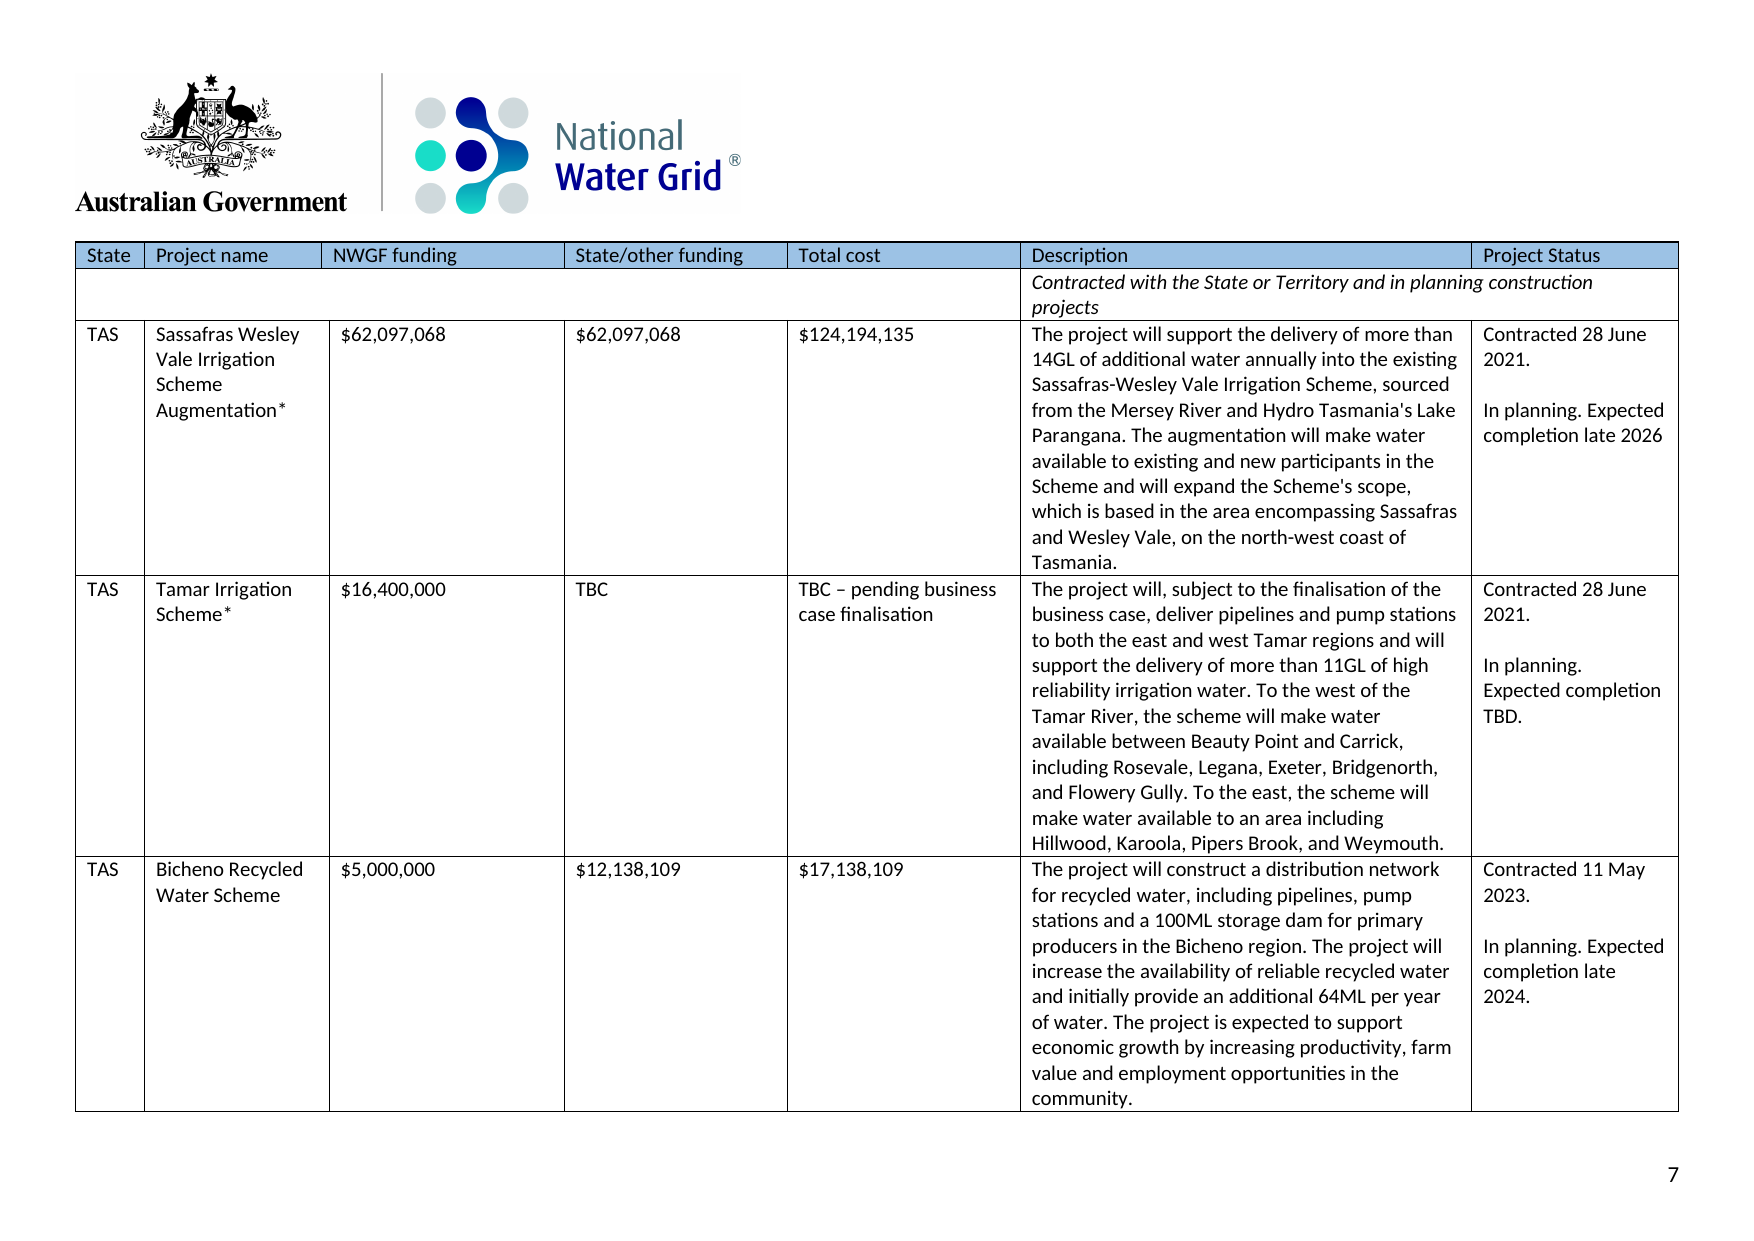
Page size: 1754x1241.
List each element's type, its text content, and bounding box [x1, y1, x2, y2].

table_cell $12,138,109 [565, 857, 787, 1111]
table_cell [76, 269, 1020, 320]
table_cell Bicheno Recycled Water Scheme [145, 857, 329, 1111]
picture [75, 73, 741, 214]
table_header Total cost [788, 243, 1020, 268]
table_cell TAS [76, 321, 144, 575]
table_cell Contracted 28 June 2021. In planning. Expected completion late 2026 [1472, 321, 1678, 575]
table_cell TAS [76, 857, 144, 1111]
table_header Project name [145, 243, 321, 268]
table_cell $17,138,109 [788, 857, 1020, 1111]
table_cell $124,194,135 [788, 321, 1020, 575]
table_cell Tamar Irrigation Scheme* [145, 576, 329, 856]
table_cell TAS [76, 576, 144, 856]
table_header State [76, 243, 144, 268]
table_header State/other funding [565, 243, 787, 268]
table_cell $5,000,000 [330, 857, 564, 1111]
table_cell TBC [565, 576, 787, 856]
table_cell Contracted 11 May 2023. In planning. Expected completion late 2024. [1472, 857, 1678, 1111]
table_cell The project will support the delivery of more than 14GL of additional water annually into the existing Sassafras-Wesley Vale Irrigation Scheme, sourced from the Mersey River and Hydro Tasmania's Lake Parangana. The augmentation will make water available to existing and new participants in the Scheme and will expand the Scheme's scope, which is based in the area encompassing Sassafras and Wesley Vale, on the north-west coast of Tasmania. [1021, 321, 1471, 575]
table_header Description [1021, 243, 1471, 268]
table_cell Contracted with the State or Territory and in planning construction projects [1021, 269, 1678, 320]
table_cell $62,097,068 [330, 321, 564, 575]
table_cell The project will construct a distribution network for recycled water, including pipelines, pump stations and a 100ML storage dam for primary producers in the Bicheno region. The project will increase the availability of reliable recycled water and initially provide an additional 64ML per year of water. The project is expected to support economic growth by increasing productivity, farm value and employment opportunities in the community. [1021, 857, 1471, 1111]
table_cell $16,400,000 [330, 576, 564, 856]
table_cell TBC – pending business case finalisation [788, 576, 1020, 856]
table_cell $62,097,068 [565, 321, 787, 575]
table_cell The project will, subject to the finalisation of the business case, deliver pipelines and pump stations to both the east and west Tamar regions and will support the delivery of more than 11GL of high reliability irrigation water. To the west of the Tamar River, the scheme will make water available between Beauty Point and Carrick, including Rosevale, Legana, Exeter, Bridgenorth, and Flowery Gully. To the east, the scheme will make water available to an area including Hillwood, Karoola, Pipers Brook, and Weymouth. [1021, 576, 1471, 856]
table_cell Contracted 28 June 2021. In planning. Expected completion TBD. [1472, 576, 1678, 856]
table_header NWGF funding [322, 243, 564, 268]
table_header Project Status [1472, 243, 1678, 268]
table_cell Sassafras Wesley Vale Irrigation Scheme Augmentation* [145, 321, 329, 575]
